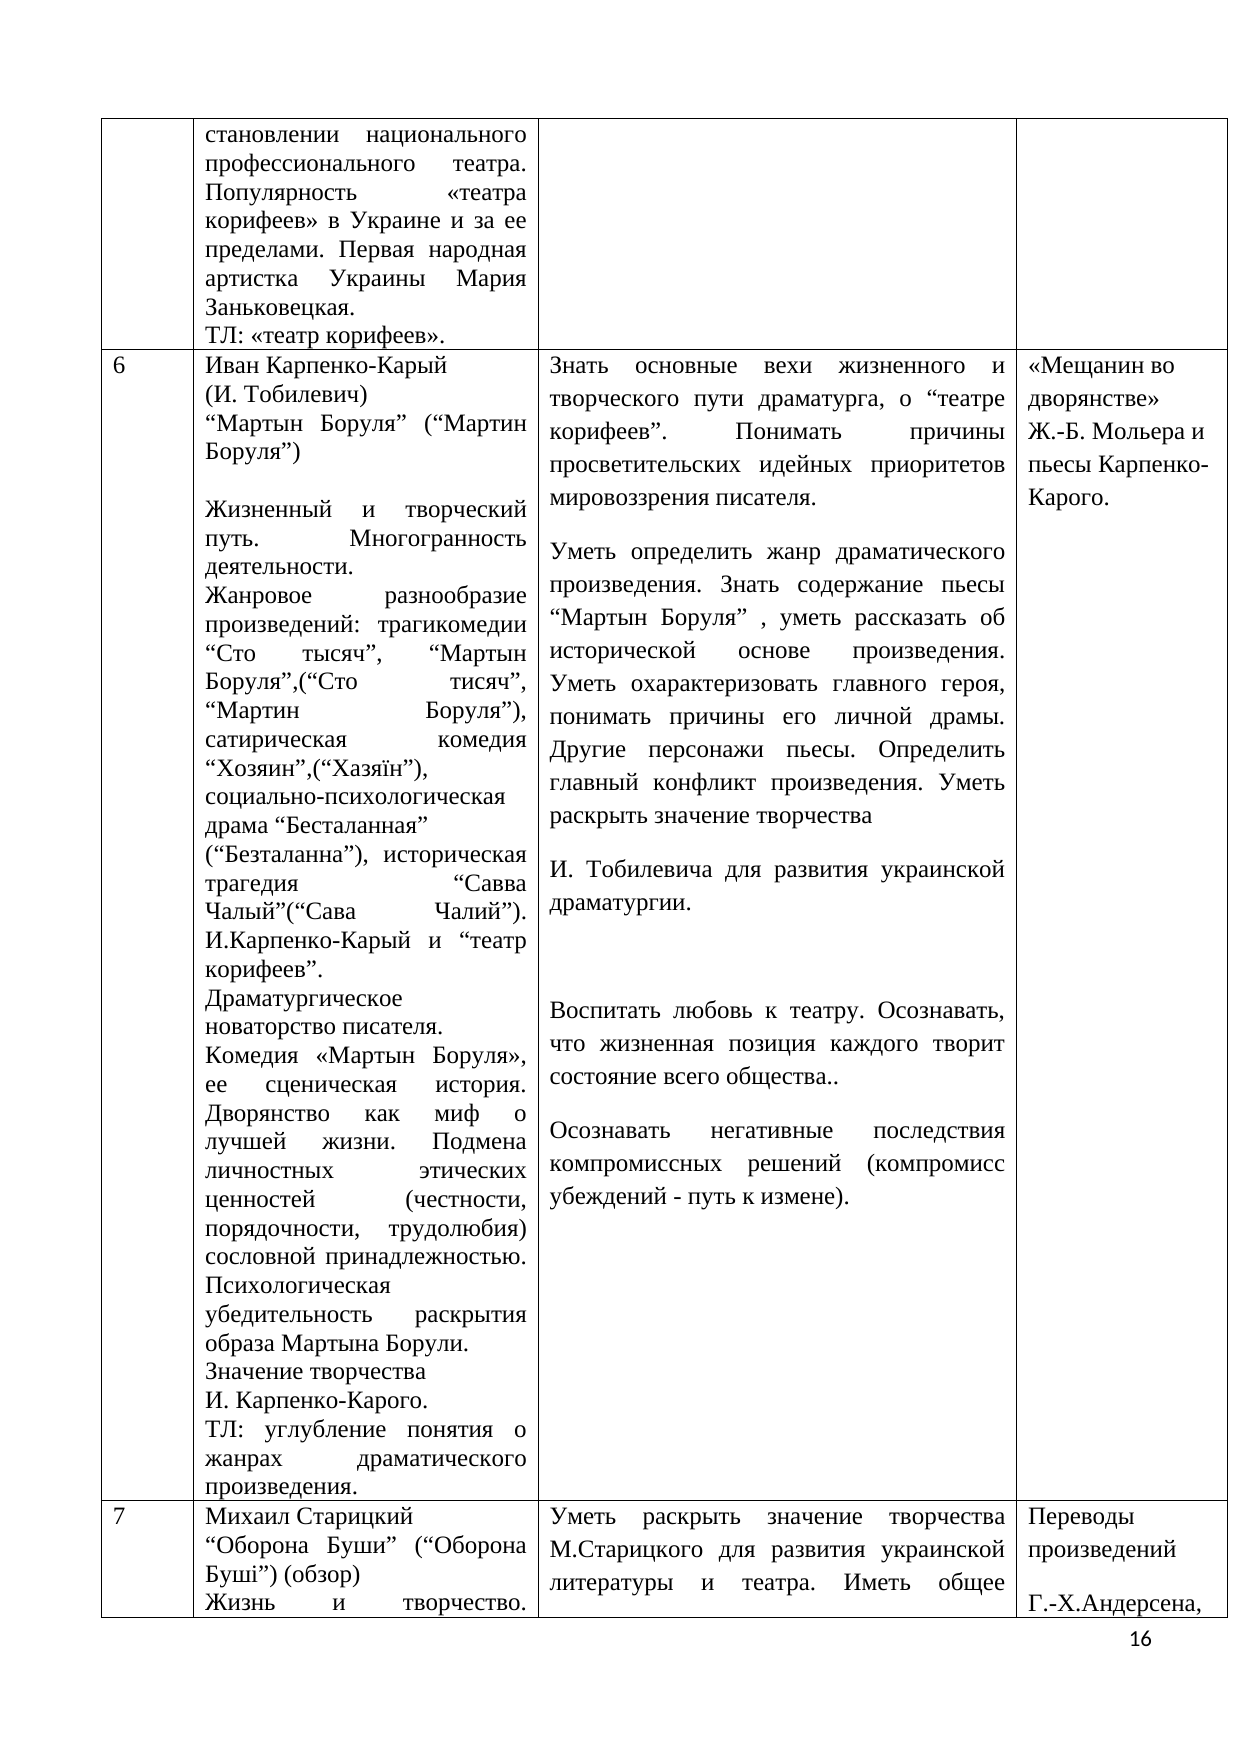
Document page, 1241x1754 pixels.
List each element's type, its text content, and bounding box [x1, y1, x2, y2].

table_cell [1017, 119, 1227, 349]
table_cell «Мещанин во дворянстве» Ж.-Б. Мольера и пьесы Карпенко-Карого. [1017, 350, 1227, 1500]
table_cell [539, 1501, 1016, 1617]
table_cell Иван Карпенко-Карый (И. Тобилевич) “Мартын Боруля” (“Мартин Боруля”) Жизненный и творческий путь. Многогранность деятельности. Жанровое разнообразие произведений: трагикомедии “Сто тысяч”, “Мартын Боруля”,(“Сто тисяч”, “Мартин Боруля”), сатирическая комедия “Хозяин”,(“Хазяїн”), социально-психологическая драма “Бесталанная” (“Безталанна”), историческая трагедия “Савва Чалый”(“Сава Чалий”). И.Карпенко-Карый и “театр корифеев”. Драматургическое новаторство писателя. Комедия «Мартын Боруля», ее сценическая история. Дворянство как миф о лучшей жизни. Подмена личностных этических ценностей (честности, порядочности, трудолюбия) сословной принадлежностью. Психологическая убедительность раскрытия образа Мартына Борули. Значение творчества И. Карпенко-Карого. ТЛ: углубление понятия о жанрах драматического произведения. [194, 350, 538, 1500]
table_cell 6 [102, 350, 193, 1500]
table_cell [194, 1501, 538, 1617]
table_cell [194, 119, 538, 349]
table_cell 7 [102, 1501, 193, 1617]
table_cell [539, 119, 1016, 349]
table_cell Знать основные вехи жизненного и творческого пути драматурга, о “театре корифеев”. Понимать причины просветительских идейных приоритетов мировоззрения писателя. Уметь определить жанр драматического произведения. Знать содержание пьесы “Мартын Боруля” , уметь рассказать об исторической основе произведения. Уметь охарактеризовать главного героя, понимать причины его личной драмы. Другие персонажи пьесы. Определить главный конфликт произведения. Уметь раскрыть значение творчества И. Тобилевича для развития украинской драматургии. Воспитать любовь к театру. Осознавать, что жизненная позиция каждого творит состояние всего общества.. Осознавать негативные последствия компромиссных решений (компромисс убеждений - путь к измене). [539, 350, 1016, 1500]
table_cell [1017, 1501, 1227, 1617]
table_cell 5 [102, 119, 193, 349]
